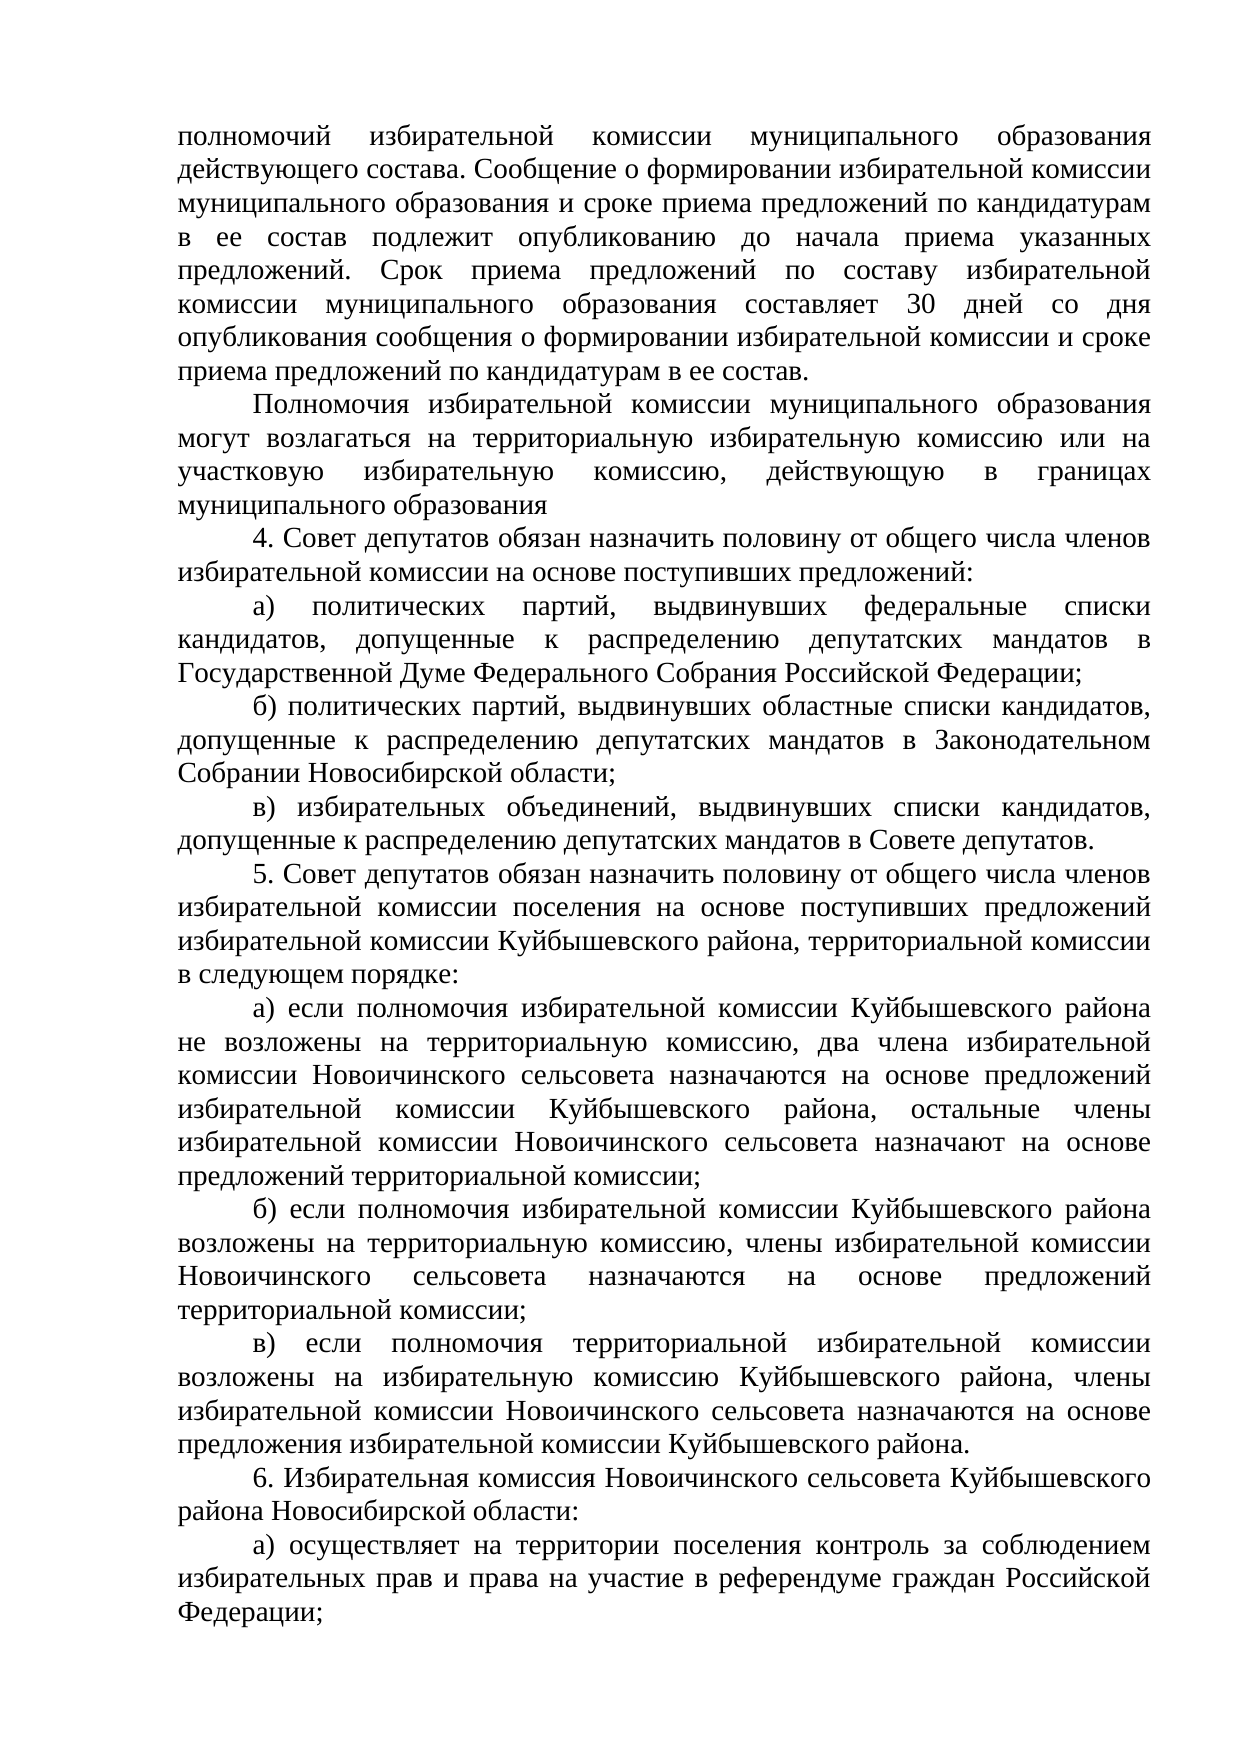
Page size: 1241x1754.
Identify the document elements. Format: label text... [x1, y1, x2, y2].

text а) политических партий, выдвинувших федеральные списки кандидатов, допущенные к распределению депутатских мандатов в Государственной Думе Федерального Собрания Российской Федерации; [177, 588, 1152, 688]
text в) если полномочия территориальной избирательной комиссии возложены на избирательную комиссию Куйбышевского района, члены избирательной комиссии Новоичинского сельсовета назначаются на основе предложения избирательной комиссии Куйбышевского района. [177, 1326, 1152, 1460]
text б) если полномочия избирательной комиссии Куйбышевского района возложены на территориальную комиссию, члены избирательной комиссии Новоичинского сельсовета назначаются на основе предложений территориальной комиссии; [177, 1191, 1152, 1326]
text 5. Совет депутатов обязан назначить половину от общего числа членов избирательной комиссии поселения на основе поступивших предложений избирательной комиссии Куйбышевского района, территориальной комиссии в следующем порядке: [177, 856, 1152, 990]
text 6. Избирательная комиссия Новоичинского сельсовета Куйбышевского района Новосибирской области: [177, 1460, 1152, 1527]
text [177, 118, 1152, 386]
text в) избирательных объединений, выдвинувших списки кандидатов, допущенные к распределению депутатских мандатов в Совете депутатов. [177, 789, 1152, 856]
text б) политических партий, выдвинувших областные списки кандидатов, допущенные к распределению депутатских мандатов в Законодательном Собрании Новосибирской области; [177, 688, 1152, 789]
text а) если полномочия избирательной комиссии Куйбышевского района не возложены на территориальную комиссию, два члена избирательной комиссии Новоичинского сельсовета назначаются на основе предложений избирательной комиссии Куйбышевского района, остальные члены избирательной комиссии Новоичинского сельсовета назначают на основе предложений территориальной комиссии; [177, 990, 1152, 1191]
text 4. Совет депутатов обязан назначить половину от общего числа членов избирательной комиссии на основе поступивших предложений: [177, 521, 1152, 588]
text а) осуществляет на территории поселения контроль за соблюдением избирательных прав и права на участие в референдуме граждан Российской Федерации; [177, 1527, 1152, 1627]
text Полномочия избирательной комиссии муниципального образования могут возлагаться на территориальную избирательную комиссию или на участковую избирательную комиссию, действующую в границах муниципального образования [177, 386, 1152, 521]
